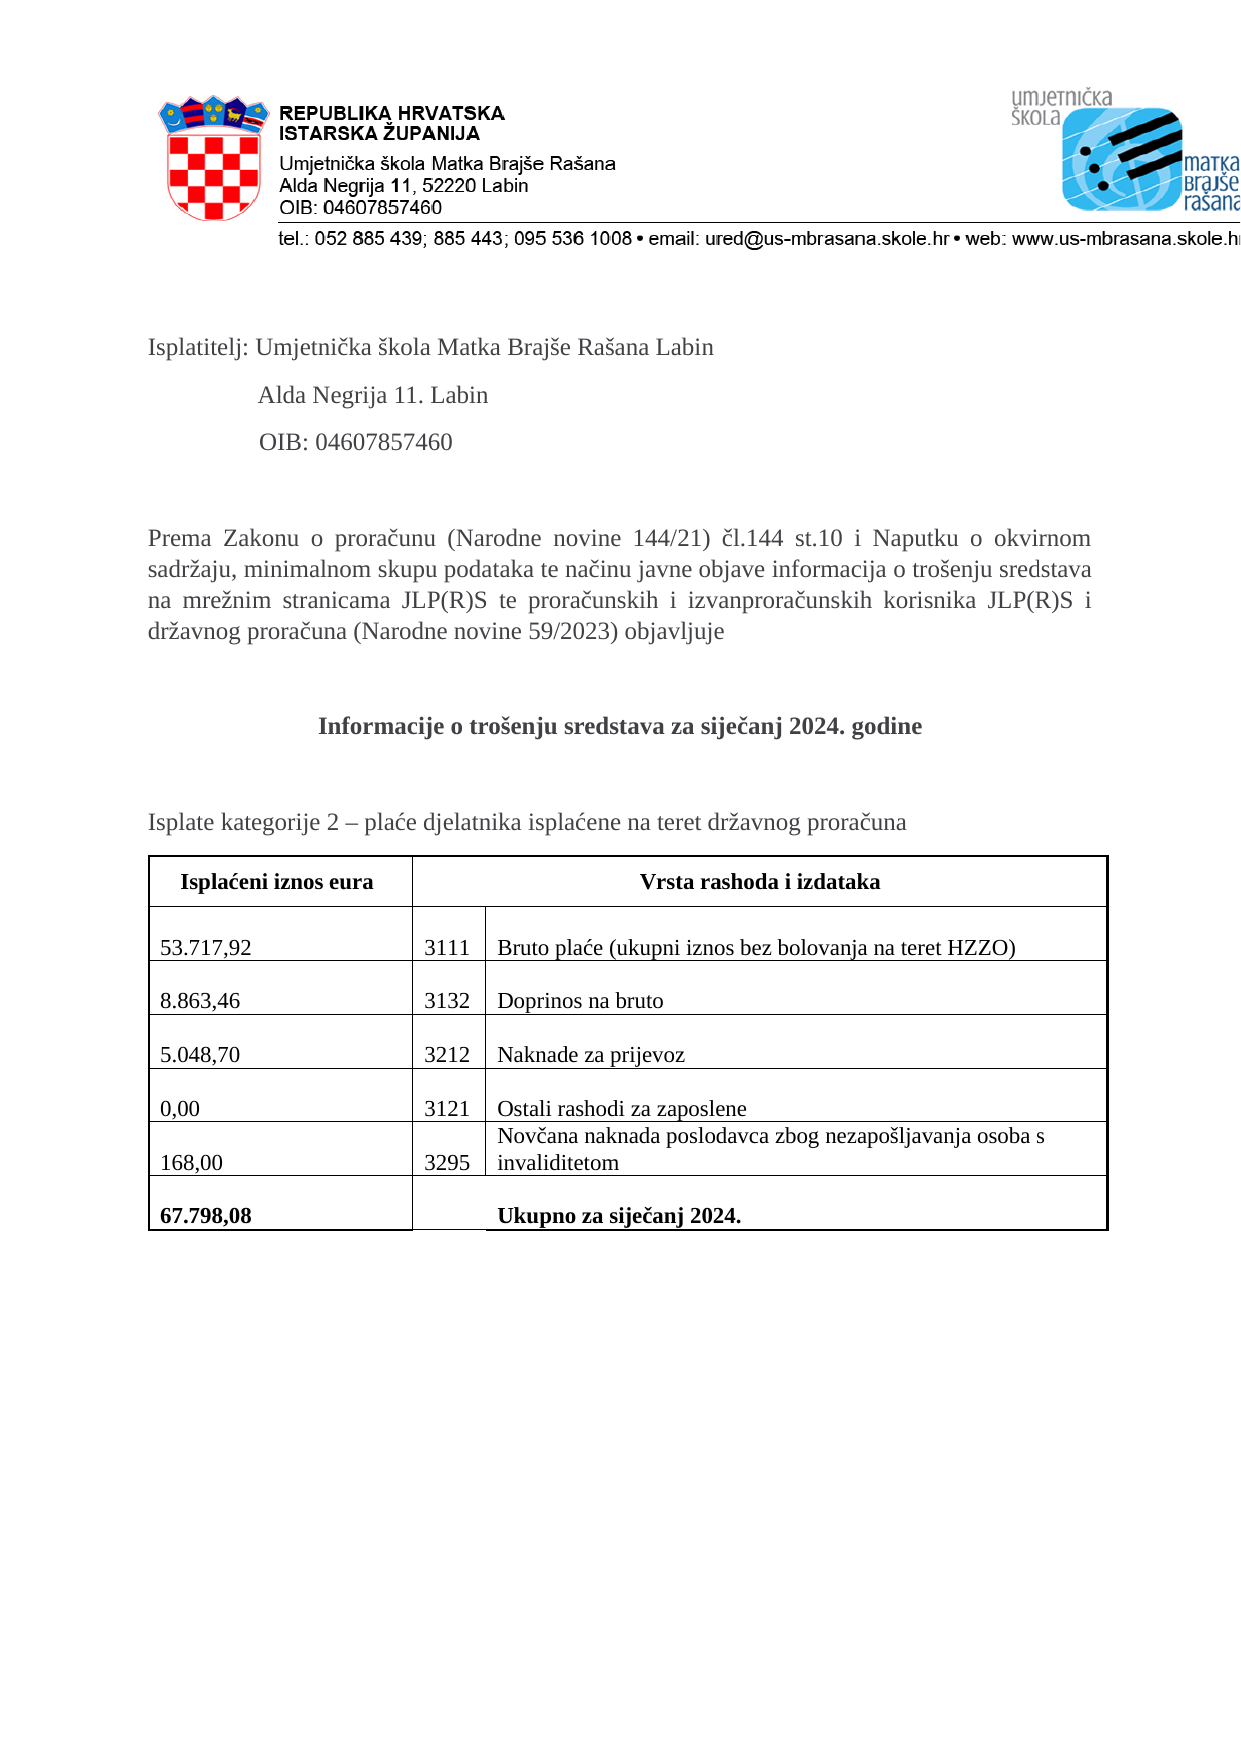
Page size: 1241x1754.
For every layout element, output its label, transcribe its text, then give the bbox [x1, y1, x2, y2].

text Isplate kategorije 2 – plaće djelatnika isplaćene na teret državnog proračuna [148, 807, 1093, 836]
text Alda Negrija 11. Labin [148, 380, 1093, 408]
table_cell 67.798,08 [150, 1176, 385, 1229]
table_header [385, 857, 412, 906]
table_cell 5.048,70 [150, 1015, 385, 1067]
text Isplatitelj: Umjetnička škola Matka Brajše Rašana Labin [148, 332, 1093, 361]
table_cell 8.863,46 [150, 961, 385, 1014]
picture [147, 73, 1241, 332]
table_cell [385, 1015, 412, 1067]
text OIB: 04607857460 [148, 427, 1093, 456]
table_cell [385, 1069, 412, 1121]
table_cell Bruto plaće (ukupni iznos bez bolovanja na teret HZZO) [486, 907, 1106, 960]
table_cell [385, 1122, 412, 1175]
table_cell [385, 907, 412, 960]
table_cell 3132 [413, 961, 485, 1014]
table_cell Doprinos na bruto [486, 961, 1106, 1014]
table_cell [385, 1176, 412, 1229]
text Prema Zakonu o proračunu (Narodne novine 144/21) čl.144 st.10 i Naputku o okvirnom sadržaju, minimalnom skupu podataka te načinu javne objave informacija o trošenju sredstava na mrežnim stranicama JLP(R)S te proračunskih i izvanproračunskih korisnika JLP(R)S i državnog proračuna (Narodne novine 59/2023) objavljuje [148, 523, 1093, 645]
table_cell 3111 [413, 907, 485, 960]
table_cell 3212 [413, 1015, 485, 1067]
text Informacije o trošenju sredstava za siječanj 2024. godine [148, 711, 1093, 740]
table_cell 53.717,92 [150, 907, 385, 960]
table_cell Ukupno za siječanj 2024. [486, 1176, 1106, 1229]
table_header Isplaćeni iznos eura [150, 857, 385, 906]
table_cell [385, 961, 412, 1014]
table_cell 3121 [413, 1069, 485, 1121]
table_cell 168,00 [150, 1122, 385, 1175]
table_cell 3295 [413, 1122, 485, 1175]
table_cell Ostali rashodi za zaposlene [486, 1069, 1106, 1121]
table_cell [413, 1176, 486, 1229]
table_header Vrsta rashoda i izdataka [413, 857, 1106, 906]
table_cell Novčana naknada poslodavca zbog nezapošljavanja osoba s invaliditetom [486, 1122, 1106, 1175]
table_cell 0,00 [150, 1069, 385, 1121]
table_cell Naknade za prijevoz [486, 1015, 1106, 1067]
